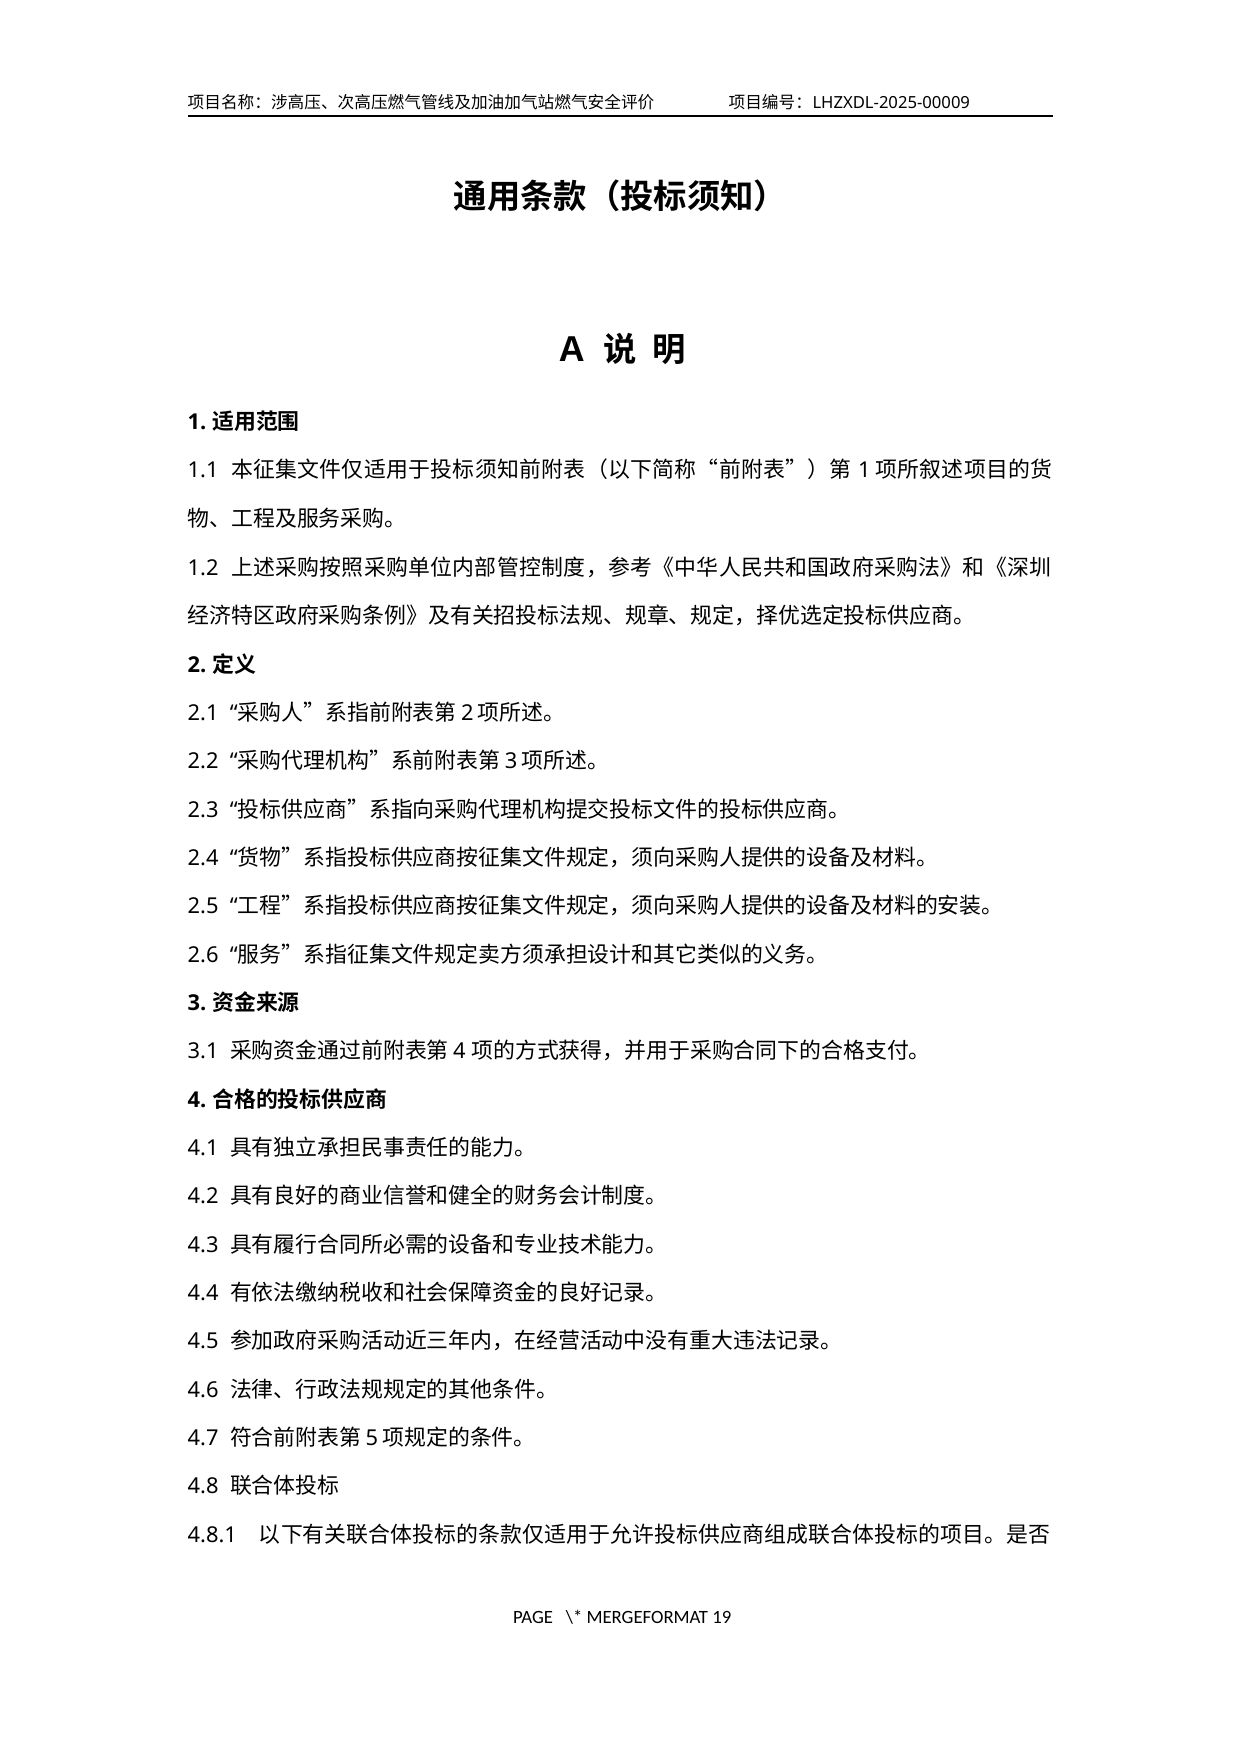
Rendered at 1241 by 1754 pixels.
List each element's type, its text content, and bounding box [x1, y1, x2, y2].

text 4.4 有依法缴纳税收和社会保障资金的良好记录。 [187, 1274, 1053, 1307]
text 3. 资金来源 [187, 984, 1053, 1017]
text 3.1 采购资金通过前附表第4 项的方式获得，并用于采购合同下的合格支付。 [187, 1033, 1053, 1065]
text 2.1 “采购人”系指前附表第2项所述。 [187, 694, 1053, 727]
text 4.6 法律、行政法规规定的其他条件。 [187, 1371, 1053, 1404]
text 2. 定义 [187, 646, 1053, 679]
text 4.7 符合前附表第5项规定的条件。 [187, 1419, 1053, 1452]
text 2.6 “服务”系指征集文件规定卖方须承担设计和其它类似的义务。 [187, 936, 1053, 969]
text 2.2 “采购代理机构”系前附表第3项所述。 [187, 743, 1053, 775]
text 1.2 上述采购按照采购单位内部管控制度，参考《中华人民共和国政府采购法》和《深圳经济特区政府采购条例》及有关招投标法规、规章、规定，择优选定投标供应商。 [187, 549, 1053, 630]
text 4. 合格的投标供应商 [187, 1081, 1053, 1114]
text 通用条款（投标须知） [187, 162, 1053, 227]
text 2.3 “投标供应商”系指向采购代理机构提交投标文件的投标供应商。 [187, 791, 1053, 824]
text 2.4 “货物”系指投标供应商按征集文件规定，须向采购人提供的设备及材料。 [187, 839, 1053, 872]
text 4.1 具有独立承担民事责任的能力。 [187, 1129, 1053, 1162]
text 4.2 具有良好的商业信誉和健全的财务会计制度。 [187, 1178, 1053, 1210]
text Ａ 说 明 [187, 315, 1053, 380]
text 4.3 具有履行合同所必需的设备和专业技术能力。 [187, 1226, 1053, 1259]
text 4.5 参加政府采购活动近三年内，在经营活动中没有重大违法记录。 [187, 1323, 1053, 1355]
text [187, 1516, 1053, 1549]
text 2.5 “工程”系指投标供应商按征集文件规定，须向采购人提供的设备及材料的安装。 [187, 888, 1053, 920]
text 4.8 联合体投标 [187, 1468, 1053, 1500]
text 1.1 本征集文件仅适用于投标须知前附表（以下简称“前附表”）第1项所叙述项目的货物、工程及服务采购。 [187, 452, 1053, 533]
text 1. 适用范围 [187, 404, 1053, 436]
